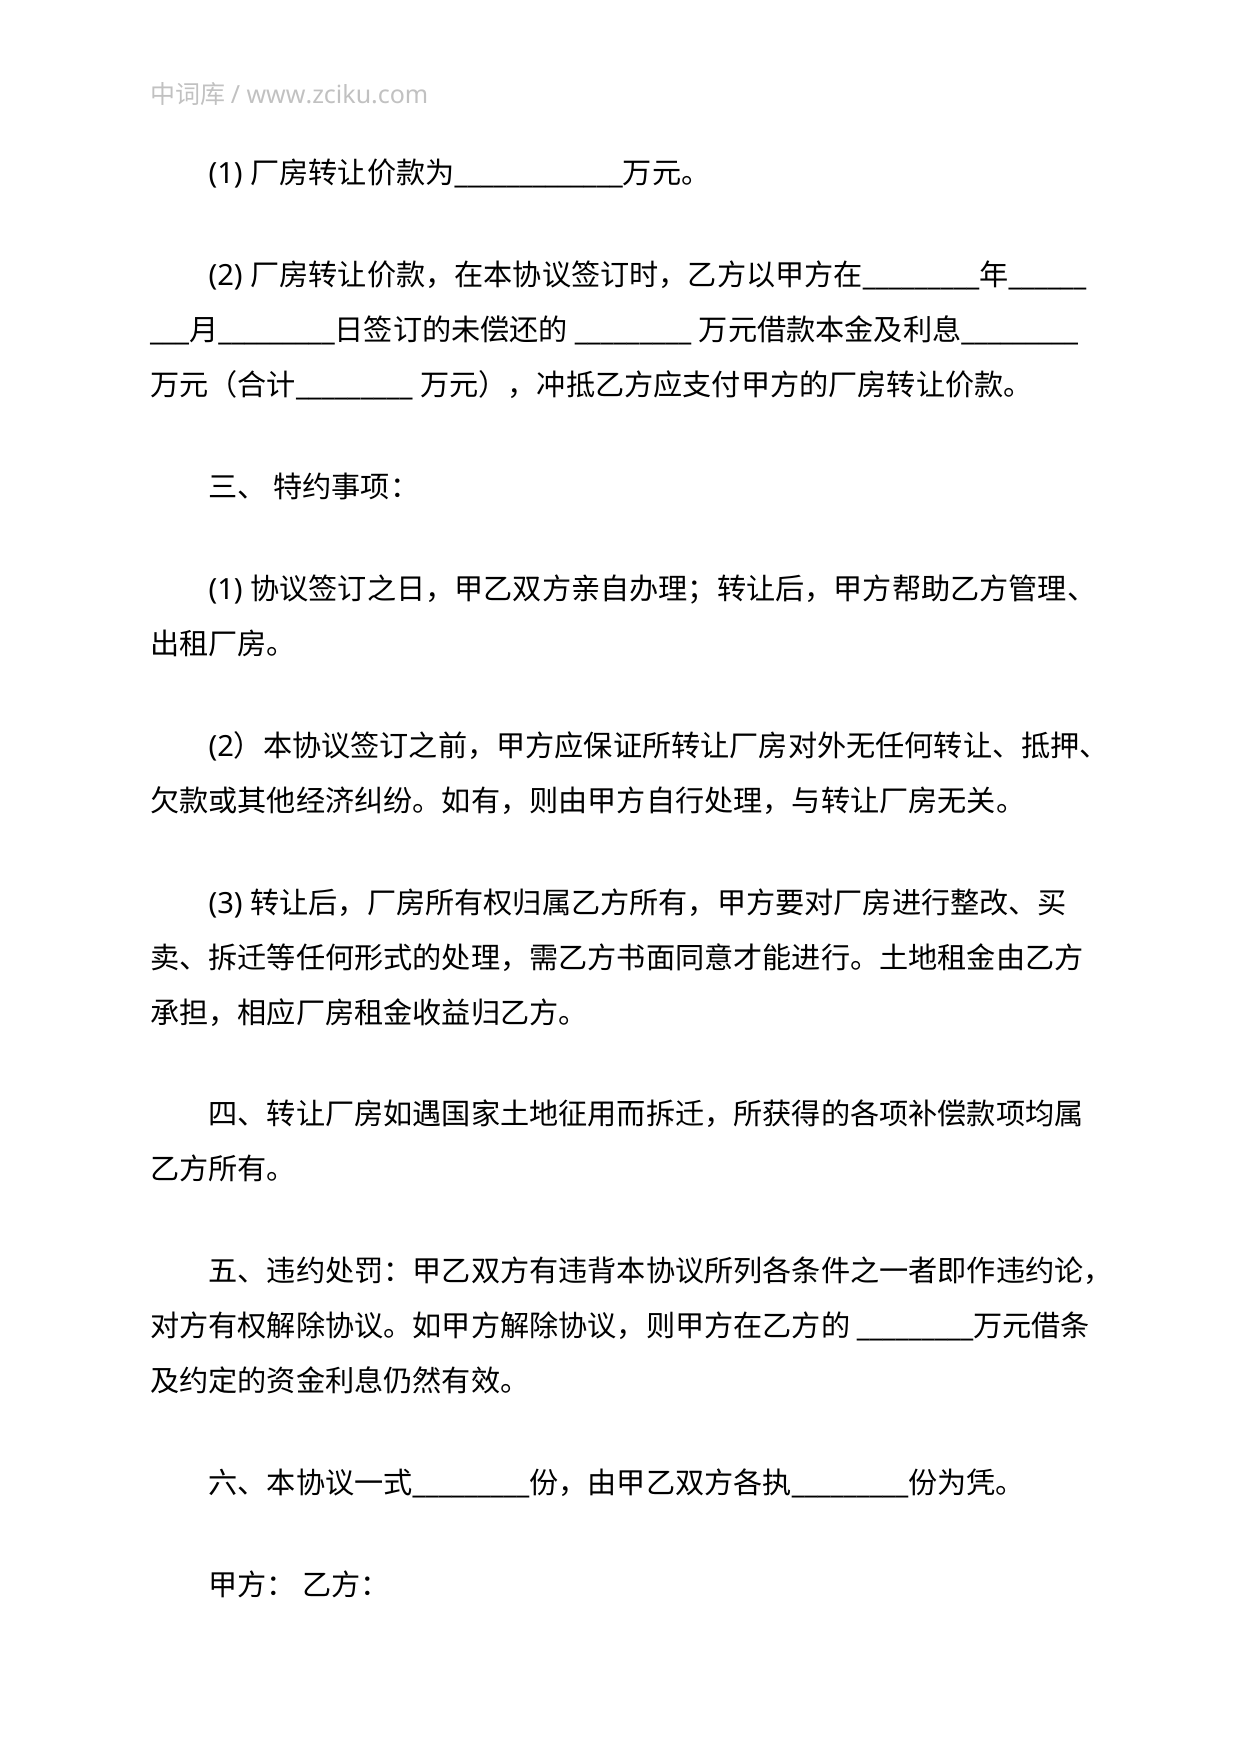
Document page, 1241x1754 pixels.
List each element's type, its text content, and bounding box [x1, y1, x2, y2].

text (2）本协议签订之前，甲方应保证所转让厂房对外无任何转让、抵押、欠款或其他经济纠纷。如有，则由甲方自行处理，与转让厂房无关。 [150, 722, 1090, 820]
text 四、转让厂房如遇国家土地征用而拆迁，所获得的各项补偿款项均属乙方所有。 [150, 1091, 1090, 1188]
text (1) 协议签订之日，甲乙双方亲自办理；转让后，甲方帮助乙方管理、出租厂房。 [150, 566, 1090, 663]
text 甲方： 乙方： [150, 1561, 1090, 1603]
text 五、违约处罚：甲乙双方有违背本协议所列各条件之一者即作违约论，对方有权解除协议。如甲方解除协议，则甲方在乙方的 _________万元借条及约定的资金利息仍然有效。 [150, 1248, 1090, 1400]
text (2) 厂房转让价款，在本协议签订时，乙方以甲方在_________年_________月_________日签订的未偿还的 _________ 万元借款本金及利息_________万元（合计_________ 万元），冲抵乙方应支付甲方的厂房转让价款。 [150, 252, 1090, 404]
text 三、 特约事项： [150, 464, 1090, 506]
text (3) 转让后，厂房所有权归属乙方所有，甲方要对厂房进行整改、买卖、拆迁等任何形式的处理，需乙方书面同意才能进行。土地租金由乙方承担，相应厂房租金收益归乙方。 [150, 879, 1090, 1031]
text (1) 厂房转让价款为_____________万元。 [150, 150, 1090, 192]
text 六、本协议一式_________份，由甲乙双方各执_________份为凭。 [150, 1459, 1090, 1502]
